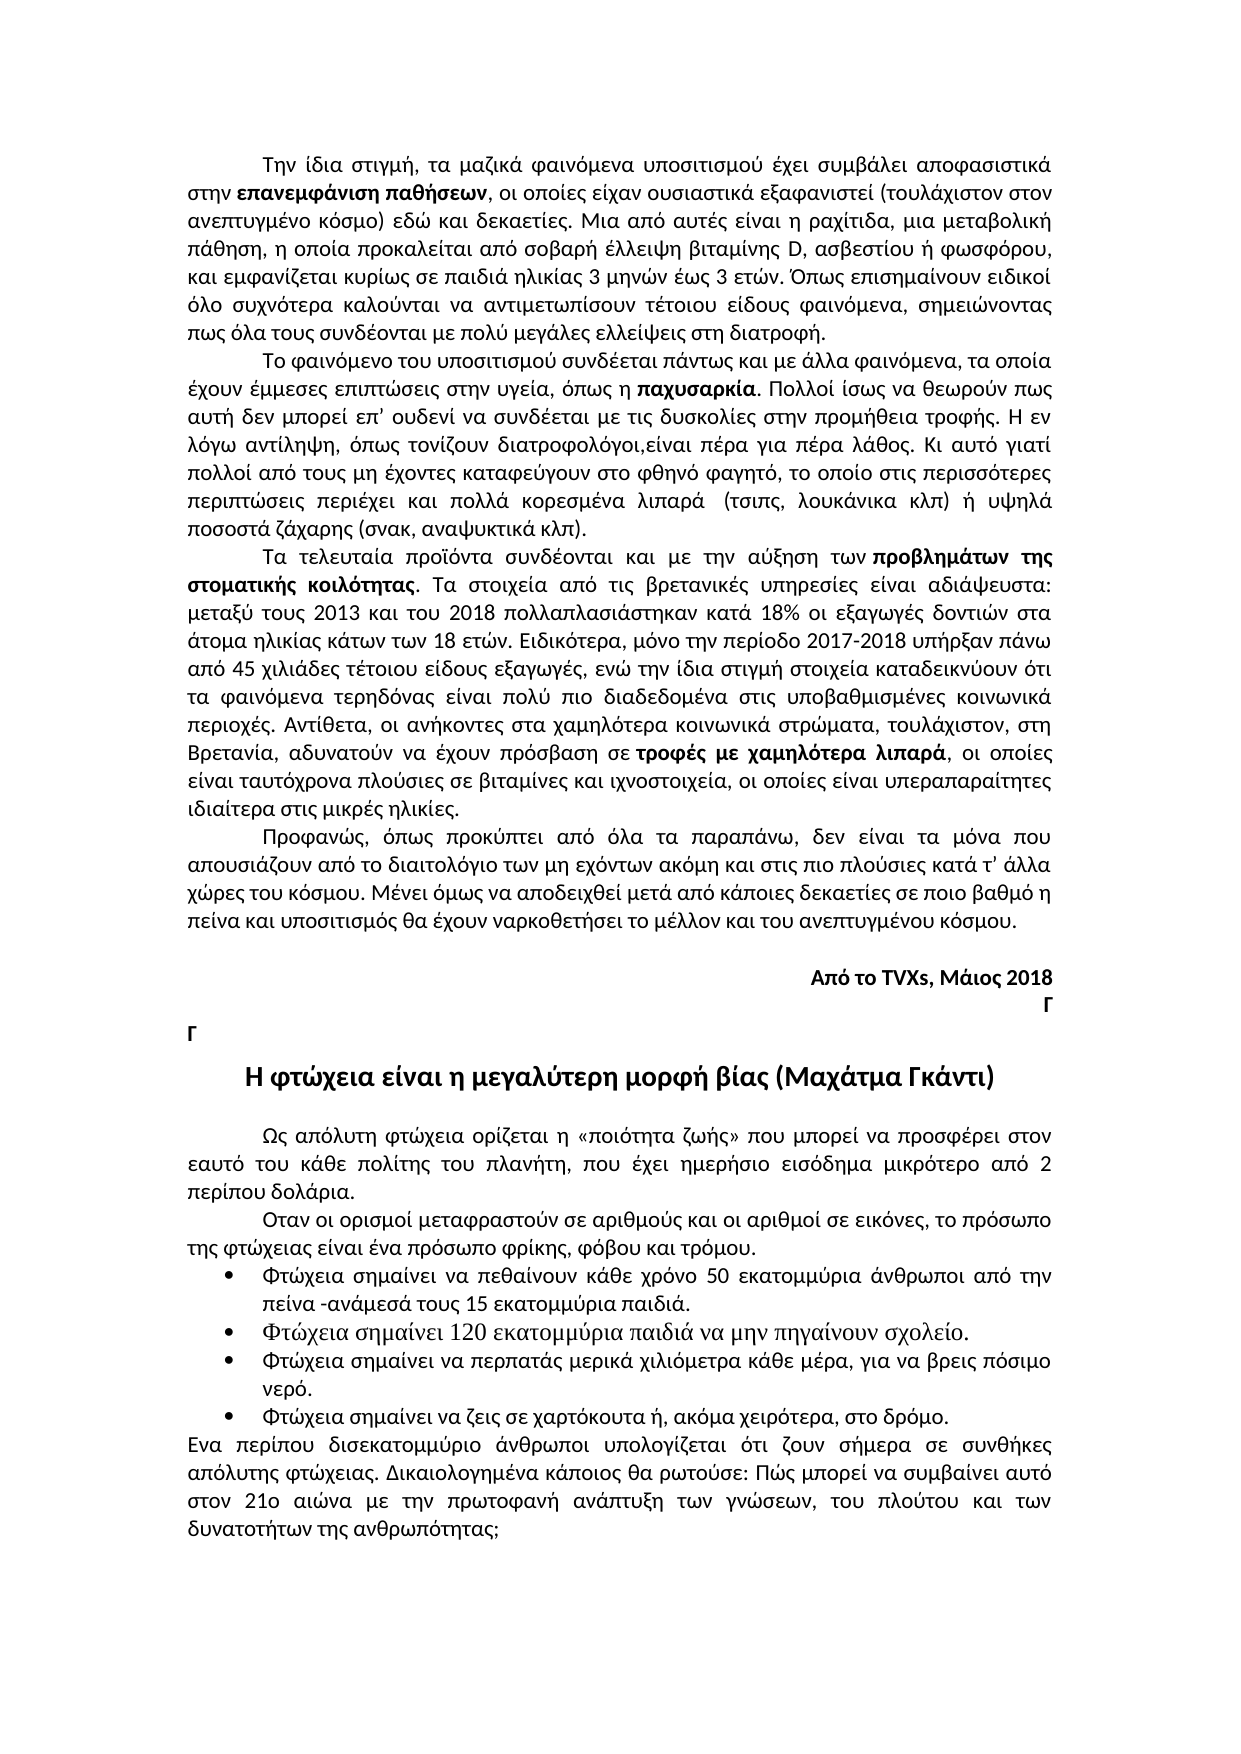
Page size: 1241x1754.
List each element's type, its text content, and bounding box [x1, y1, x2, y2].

text Η φτώχεια είναι η μεγαλύτερη μορφή βίας (Μαχάτμα Γκάντι) [187, 1058, 1053, 1093]
text Ενα περίπου δισεκατομμύριο άνθρωποι υπολογίζεται ότι ζουν σήμερα σε συνθήκες απόλυτης φτώχειας. Δικαιολογημένα κάποιος θα ρωτούσε: Πώς μπορεί να συμβαίνει αυτό στον 21ο αιώνα με την πρωτοφανή ανάπτυξη των γνώσεων, του πλούτου και των δυνατοτήτων της ανθρωπότητας; [187, 1430, 1053, 1542]
list Φτώχεια σημαίνει 120 εκατομμύρια παιδιά να μην πηγαίνουν σχολείο. [225, 1317, 1053, 1346]
text Οταν οι ορισμοί μεταφραστούν σε αριθμούς και οι αριθμοί σε εικόνες, το πρόσωπο της φτώχειας είναι ένα πρόσωπο φρίκης, φόβου και τρόμου. [187, 1205, 1053, 1261]
text Προφανώς, όπως προκύπτει από όλα τα παραπάνω, δεν είναι τα μόνα που απουσιάζουν από το διαιτολόγιο των μη εχόντων ακόμη και στις πιο πλούσιες κατά τ’ άλλα χώρες του κόσμου. Μένει όμως να αποδειχθεί μετά από κάποιες δεκαετίες σε ποιο βαθμό η πείνα και υποσιτισμός θα έχουν ναρκοθετήσει το μέλλον και του ανεπτυγμένου κόσμου. [187, 822, 1053, 934]
list Φτώχεια σημαίνει να πεθαίνουν κάθε χρόνο 50 εκατομμύρια άνθρωποι από την πείνα -ανάμεσά τους 15 εκατομμύρια παιδιά. [225, 1261, 1053, 1317]
subtitle Γ [187, 1019, 1053, 1047]
text Ως απόλυτη φτώχεια ορίζεται η «ποιότητα ζωής» που μπορεί να προσφέρει στον εαυτό του κάθε πολίτης του πλανήτη, που έχει ημερήσιο εισόδημα μικρότερο από 2 περίπου δολάρια. [187, 1121, 1053, 1205]
text Τα τελευταία προϊόντα συνδέονται και με την αύξηση των προβλημάτων της στοματικής κοιλότητας. Τα στοιχεία από τις βρετανικές υπηρεσίες είναι αδιάψευστα: μεταξύ τους 2013 και του 2018 πολλαπλασιάστηκαν κατά 18% οι εξαγωγές δοντιών στα άτομα ηλικίας κάτων των 18 ετών. Ειδικότερα, μόνο την περίοδο 2017-2018 υπήρξαν πάνω από 45 χιλιάδες τέτοιου είδους εξαγωγές, ενώ την ίδια στιγμή στοιχεία καταδεικνύουν ότι τα φαινόμενα τερηδόνας είναι πολύ πιο διαδεδομένα στις υποβαθμισμένες κοινωνικά περιοχές. Αντίθετα, οι ανήκοντες στα χαμηλότερα κοινωνικά στρώματα, τουλάχιστον, στη Βρετανία, αδυνατούν να έχουν πρόσβαση σε τροφές με χαμηλότερα λιπαρά, οι οποίες είναι ταυτόχρονα πλούσιες σε βιταμίνες και ιχνοστοιχεία, οι οποίες είναι υπεραπαραίτητες ιδιαίτερα στις μικρές ηλικίες. [187, 542, 1053, 822]
list Φτώχεια σημαίνει να ζεις σε χαρτόκουτα ή, ακόμα χειρότερα, στο δρόμο. [225, 1402, 1053, 1430]
text Το φαινόμενο του υποσιτισμού συνδέεται πάντως και με άλλα φαινόμενα, τα οποία έχουν έμμεσες επιπτώσεις στην υγεία, όπως η παχυσαρκία. Πολλοί ίσως να θεωρούν πως αυτή δεν μπορεί επ’ ουδενί να συνδέεται με τις δυσκολίες στην προμήθεια τροφής. Η εν λόγω αντίληψη, όπως τονίζουν διατροφολόγοι,είναι πέρα για πέρα λάθος. Κι αυτό γιατί πολλοί από τους μη έχοντες καταφεύγουν στο φθηνό φαγητό, το οποίο στις περισσότερες περιπτώσεις περιέχει και πολλά κορεσμένα λιπαρά (τσιπς, λουκάνικα κλπ) ή υψηλά ποσοστά ζάχαρης (σνακ, αναψυκτικά κλπ). [187, 346, 1053, 542]
text Γ [187, 991, 1053, 1019]
text Την ίδια στιγμή, τα μαζικά φαινόμενα υποσιτισμού έχει συμβάλει αποφασιστικά στην επανεμφάνιση παθήσεων, οι οποίες είχαν ουσιαστικά εξαφανιστεί (τουλάχιστον στον ανεπτυγμένο κόσμο) εδώ και δεκαετίες. Μια από αυτές είναι η ραχίτιδα, μια μεταβολική πάθηση, η οποία προκαλείται από σοβαρή έλλειψη βιταμίνης D, ασβεστίου ή φωσφόρου, και εμφανίζεται κυρίως σε παιδιά ηλικίας 3 μηνών έως 3 ετών. Όπως επισημαίνουν ειδικοί όλο συχνότερα καλούνται να αντιμετωπίσουν τέτοιου είδους φαινόμενα, σημειώνοντας πως όλα τους συνδέονται με πολύ μεγάλες ελλείψεις στη διατροφή. [187, 150, 1053, 346]
text Από το TVXs, Μάιος 2018 [187, 963, 1053, 991]
list Φτώχεια σημαίνει να περπατάς μερικά χιλιόμετρα κάθε μέρα, για να βρεις πόσιμο νερό. [225, 1346, 1053, 1402]
